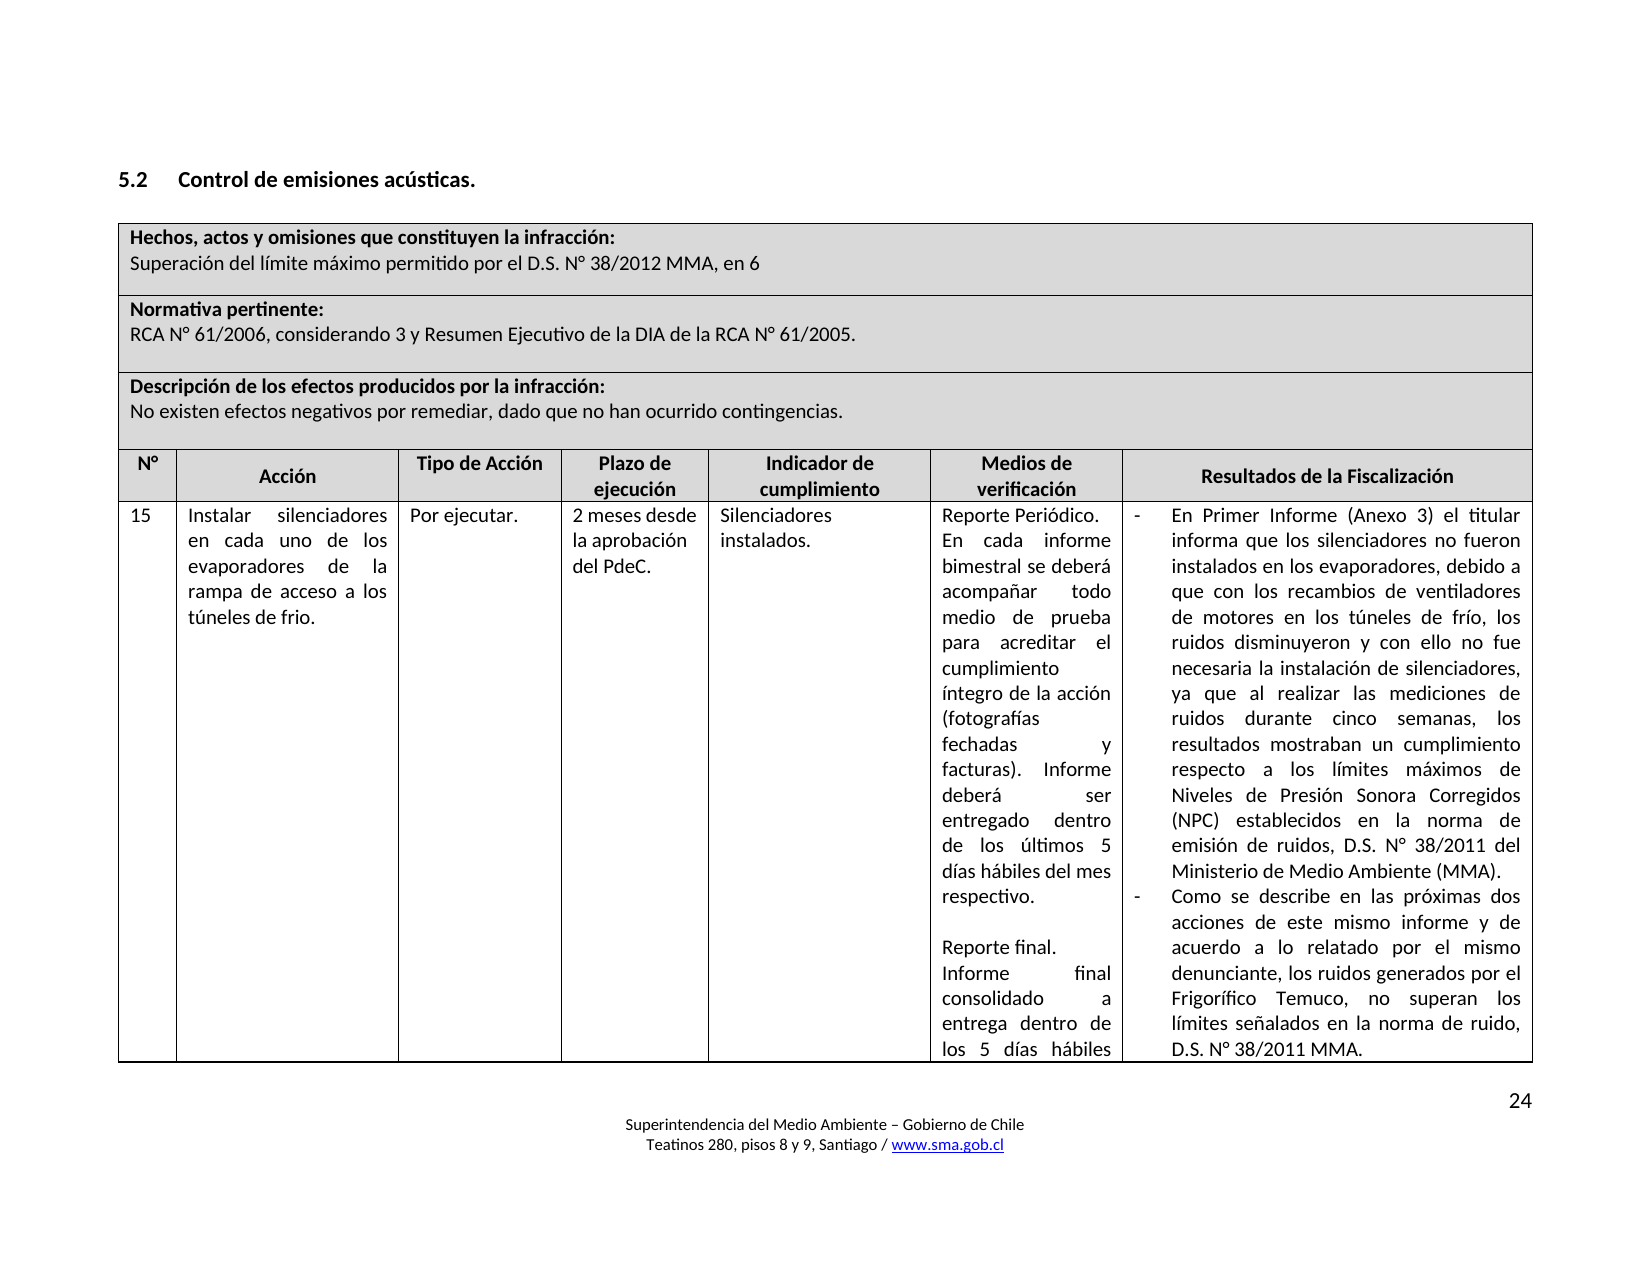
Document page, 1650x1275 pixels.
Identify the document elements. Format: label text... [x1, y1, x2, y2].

table_cell Plazo de ejecución [562, 450, 708, 501]
table_cell Por ejecutar. [399, 502, 561, 1061]
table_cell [931, 502, 1122, 1061]
table_cell Normativa pertinente: RCA N° 61/2006, considerando 3 y Resumen Ejecutivo de la DIA de la RCA N° 61/2005. [119, 296, 1532, 372]
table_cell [562, 502, 708, 1061]
table_cell N° [119, 450, 176, 501]
table_cell Acción [177, 450, 398, 501]
table_cell Medios de verificación [931, 450, 1122, 501]
table_cell Indicador de cumplimiento [709, 450, 930, 501]
table_cell Tipo de Acción [399, 450, 561, 501]
table_cell Descripción de los efectos producidos por la infracción: No existen efectos negativos por remediar, dado que no han ocurrido contingencias. [119, 373, 1532, 449]
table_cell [1123, 502, 1532, 1061]
subtitle Control de emisiones acústicas. [118, 165, 1532, 193]
table_cell Resultados de la Fiscalización [1123, 450, 1532, 501]
table_cell 15 [119, 502, 176, 1061]
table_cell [177, 502, 398, 1061]
table_header Hechos, actos y omisiones que constituyen la infracción: Superación del límite máximo permitido por el D.S. N° 38/2012 MMA, en 6 [119, 224, 1532, 295]
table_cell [709, 502, 930, 1061]
